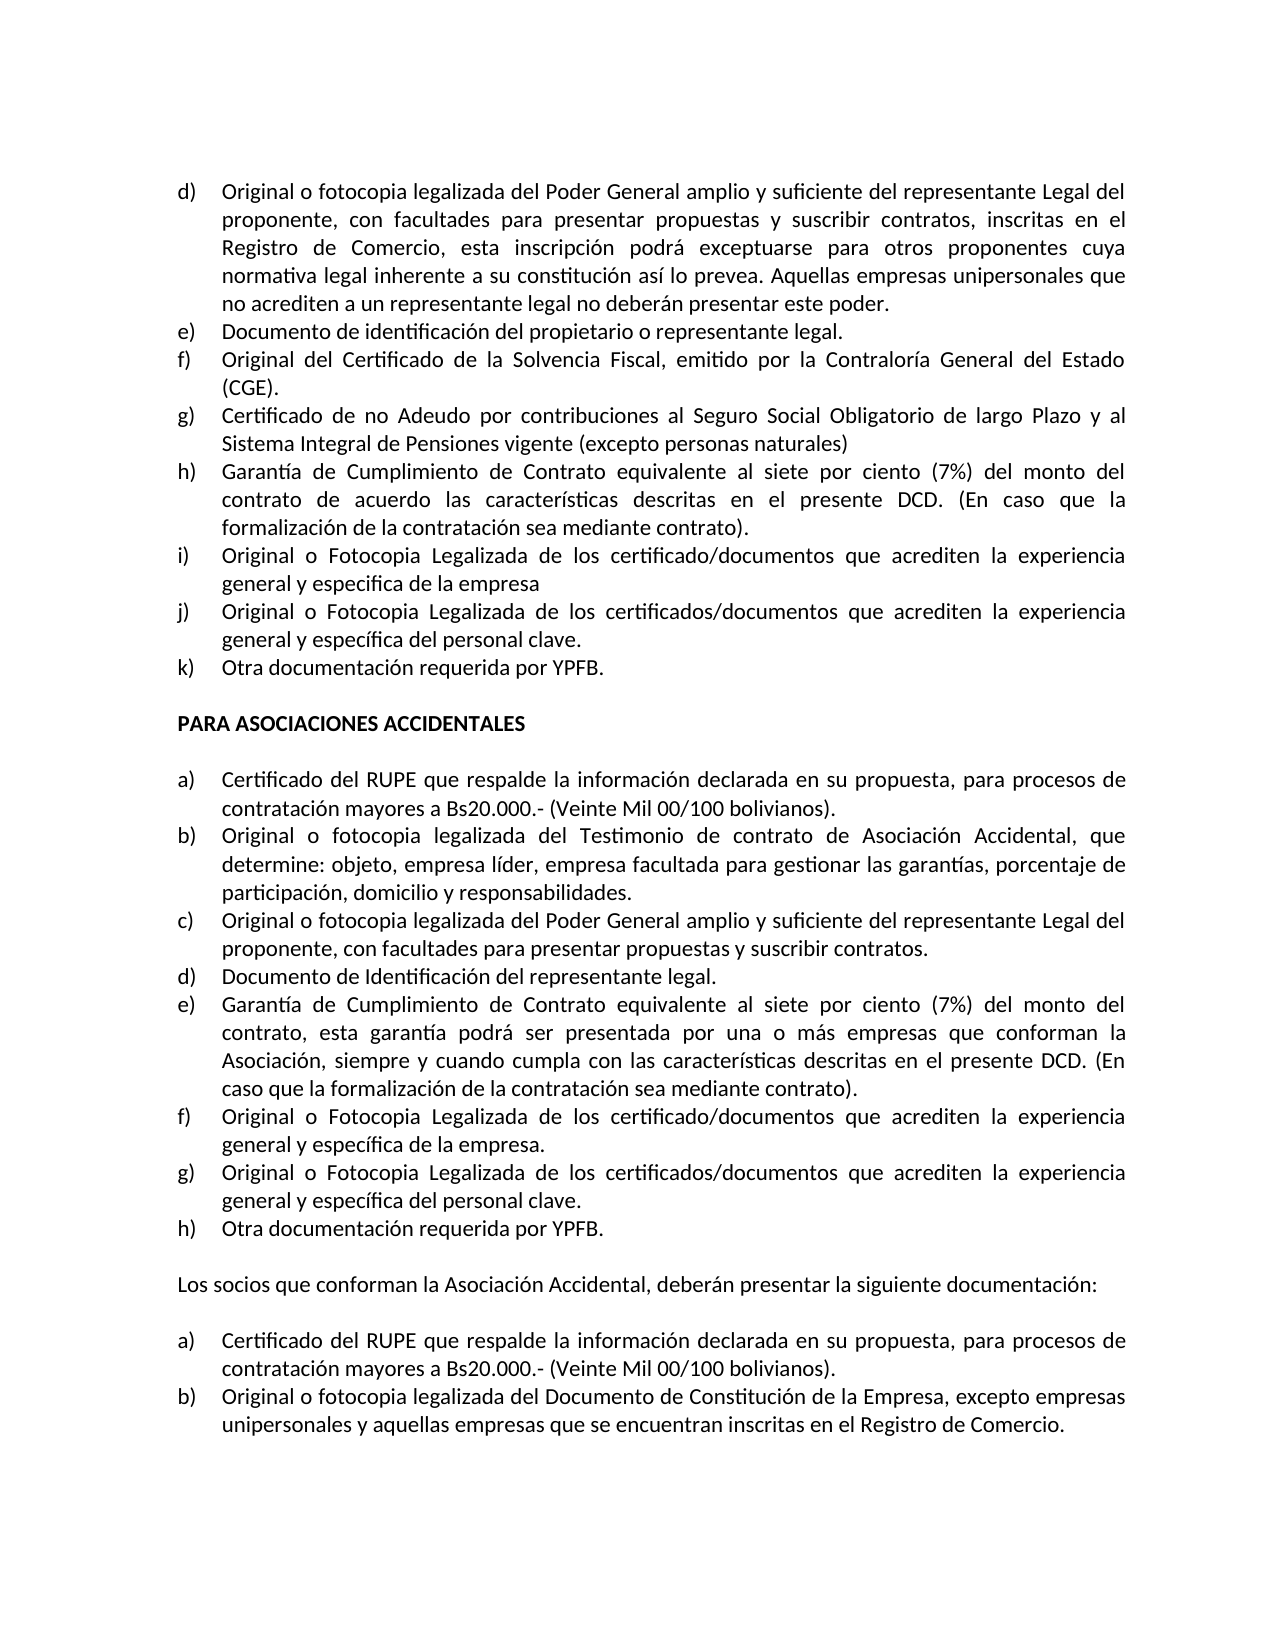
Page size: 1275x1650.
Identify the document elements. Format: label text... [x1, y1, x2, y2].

list Garantía de Cumplimiento de Contrato equivalente al siete por ciento (7%) del monto del contrato, esta garantía podrá ser presentada por una o más empresas que conforman la Asociación, siempre y cuando cumpla con las características descritas en el presente DCD. (En caso que la formalización de la contratación sea mediante contrato). [177, 990, 1127, 1102]
list Certificado del RUPE que respalde la información declarada en su propuesta, para procesos de contratación mayores a Bs20.000.- (Veinte Mil 00/100 bolivianos). [177, 766, 1127, 822]
list Otra documentación requerida por YPFB. [177, 1214, 1127, 1242]
list Original o fotocopia legalizada del Poder General amplio y suficiente del representante Legal del proponente, con facultades para presentar propuestas y suscribir contratos. [177, 906, 1127, 962]
text PARA ASOCIACIONES ACCIDENTALES [177, 709, 1127, 738]
list Documento de Identificación del representante legal. [177, 962, 1127, 990]
list Certificado del RUPE que respalde la información declarada en su propuesta, para procesos de contratación mayores a Bs20.000.- (Veinte Mil 00/100 bolivianos). [177, 1326, 1127, 1382]
list Original o Fotocopia Legalizada de los certificados/documentos que acrediten la experiencia general y específica del personal clave. [177, 1158, 1127, 1214]
list Original o Fotocopia Legalizada de los certificados/documentos que acrediten la experiencia general y específica del personal clave. [177, 597, 1127, 653]
list Original o fotocopia legalizada del Poder General amplio y suficiente del representante Legal del proponente, con facultades para presentar propuestas y suscribir contratos, inscritas en el Registro de Comercio, esta inscripción podrá exceptuarse para otros proponentes cuya normativa legal inherente a su constitución así lo prevea. Aquellas empresas unipersonales que no acrediten a un representante legal no deberán presentar este poder. [177, 177, 1127, 317]
list Otra documentación requerida por YPFB. [177, 653, 1127, 682]
list Los socios que conforman la Asociación Accidental, deberán presentar la siguiente documentación: [177, 1270, 1127, 1298]
list Original o fotocopia legalizada del Testimonio de contrato de Asociación Accidental, que determine: objeto, empresa líder, empresa facultada para gestionar las garantías, porcentaje de participación, domicilio y responsabilidades. [177, 822, 1127, 906]
list Original o fotocopia legalizada del Documento de Constitución de la Empresa, excepto empresas unipersonales y aquellas empresas que se encuentran inscritas en el Registro de Comercio. [177, 1382, 1127, 1438]
list Certificado de no Adeudo por contribuciones al Seguro Social Obligatorio de largo Plazo y al Sistema Integral de Pensiones vigente (excepto personas naturales) [177, 401, 1127, 457]
list Original o Fotocopia Legalizada de los certificado/documentos que acrediten la experiencia general y específica de la empresa. [177, 1102, 1127, 1158]
list Original del Certificado de la Solvencia Fiscal, emitido por la Contraloría General del Estado (CGE). [177, 345, 1127, 401]
list Documento de identificación del propietario o representante legal. [177, 317, 1127, 345]
list Garantía de Cumplimiento de Contrato equivalente al siete por ciento (7%) del monto del contrato de acuerdo las características descritas en el presente DCD. (En caso que la formalización de la contratación sea mediante contrato). [177, 457, 1127, 541]
list Original o Fotocopia Legalizada de los certificado/documentos que acrediten la experiencia general y especifica de la empresa [177, 541, 1127, 597]
